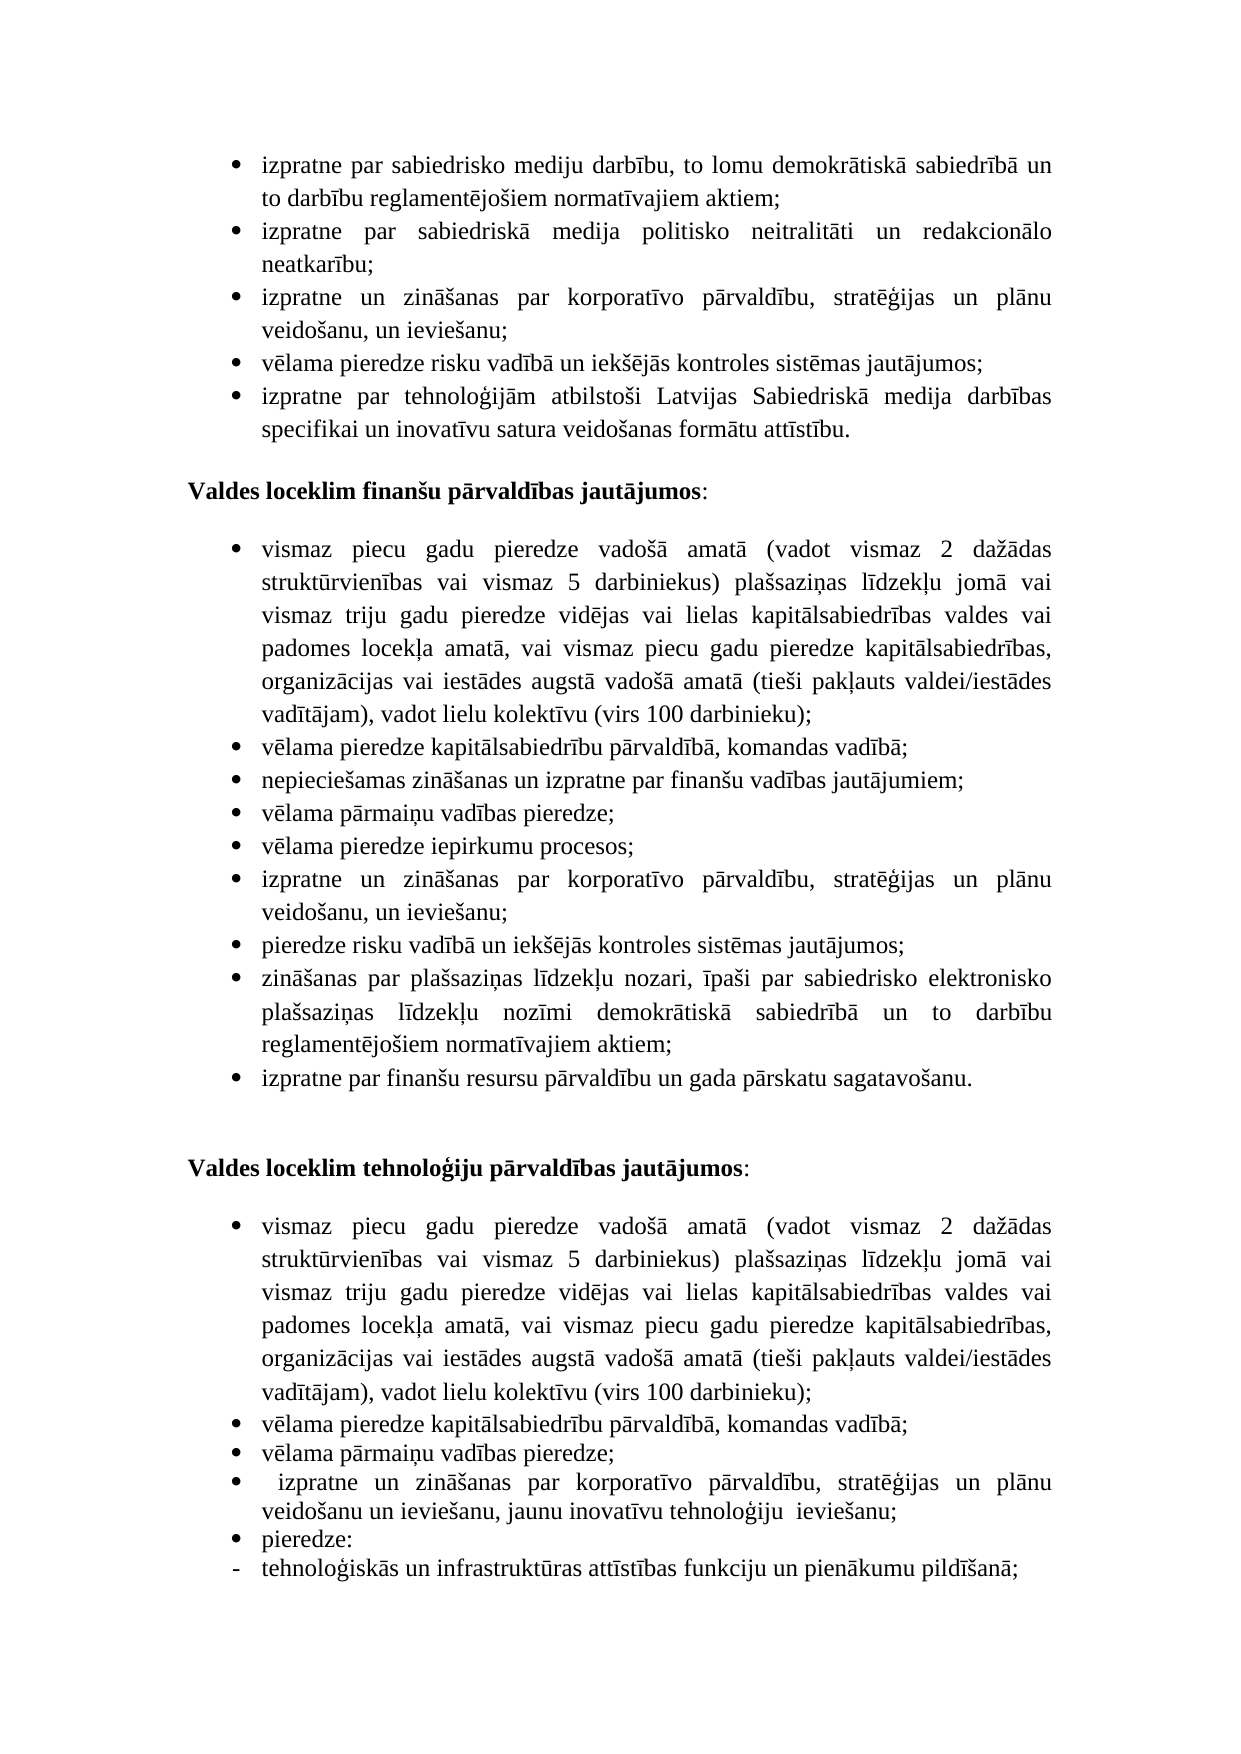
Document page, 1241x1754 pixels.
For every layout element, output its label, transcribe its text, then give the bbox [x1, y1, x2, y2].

list pieredze risku vadībā un iekšējās kontroles sistēmas jautājumos; [232, 931, 1053, 959]
list vēlama pieredze iepirkumu procesos; [232, 831, 1053, 860]
list izpratne un zināšanas par korporatīvo pārvaldību, stratēģijas un plānu veidošanu, un ieviešanu; [232, 864, 1053, 926]
text Valdes loceklim finanšu pārvaldības jautājumos: [187, 476, 1053, 505]
list vēlama pieredze kapitālsabiedrību pārvaldībā, komandas vadībā; [232, 732, 1053, 761]
list izpratne par finanšu resursu pārvaldību un gada pārskatu sagatavošanu. [232, 1063, 1053, 1091]
list nepieciešamas zināšanas un izpratne par finanšu vadības jautājumiem; [232, 765, 1053, 794]
list zināšanas par plašsaziņas līdzekļu nozari, īpaši par sabiedrisko elektronisko plašsaziņas līdzekļu nozīmi demokrātiskā sabiedrībā un to darbību reglamentējošiem normatīvajiem aktiem; [232, 963, 1053, 1058]
list izpratne un zināšanas par korporatīvo pārvaldību, stratēģijas un plānu veidošanu, un ieviešanu; [232, 282, 1053, 344]
list vēlama pieredze kapitālsabiedrību pārvaldībā, komandas vadībā; [232, 1409, 1053, 1438]
list izpratne par tehnoloģijām atbilstoši Latvijas Sabiedriskā medija darbības specifikai un inovatīvu satura veidošanas formātu attīstību. [232, 381, 1053, 443]
list pieredze: [232, 1524, 1053, 1553]
list vēlama pieredze risku vadībā un iekšējās kontroles sistēmas jautājumos; [232, 348, 1053, 377]
list izpratne par sabiedrisko mediju darbību, to lomu demokrātiskā sabiedrībā un to darbību reglamentējošiem normatīvajiem aktiem; [232, 150, 1053, 212]
list tehnoloģiskās un infrastruktūras attīstības funkciju un pienākumu pildīšanā; [232, 1553, 1053, 1582]
list vēlama pārmaiņu vadības pieredze; [232, 1438, 1053, 1467]
list vēlama pārmaiņu vadības pieredze; [232, 798, 1053, 827]
list izpratne par sabiedriskā medija politisko neitralitāti un redakcionālo neatkarību; [232, 216, 1053, 278]
list izpratne un zināšanas par korporatīvo pārvaldību, stratēģijas un plānu veidošanu un ieviešanu, jaunu inovatīvu tehnoloģiju ieviešanu; [232, 1467, 1053, 1524]
text Valdes loceklim tehnoloģiju pārvaldības jautājumos: [187, 1153, 1053, 1182]
